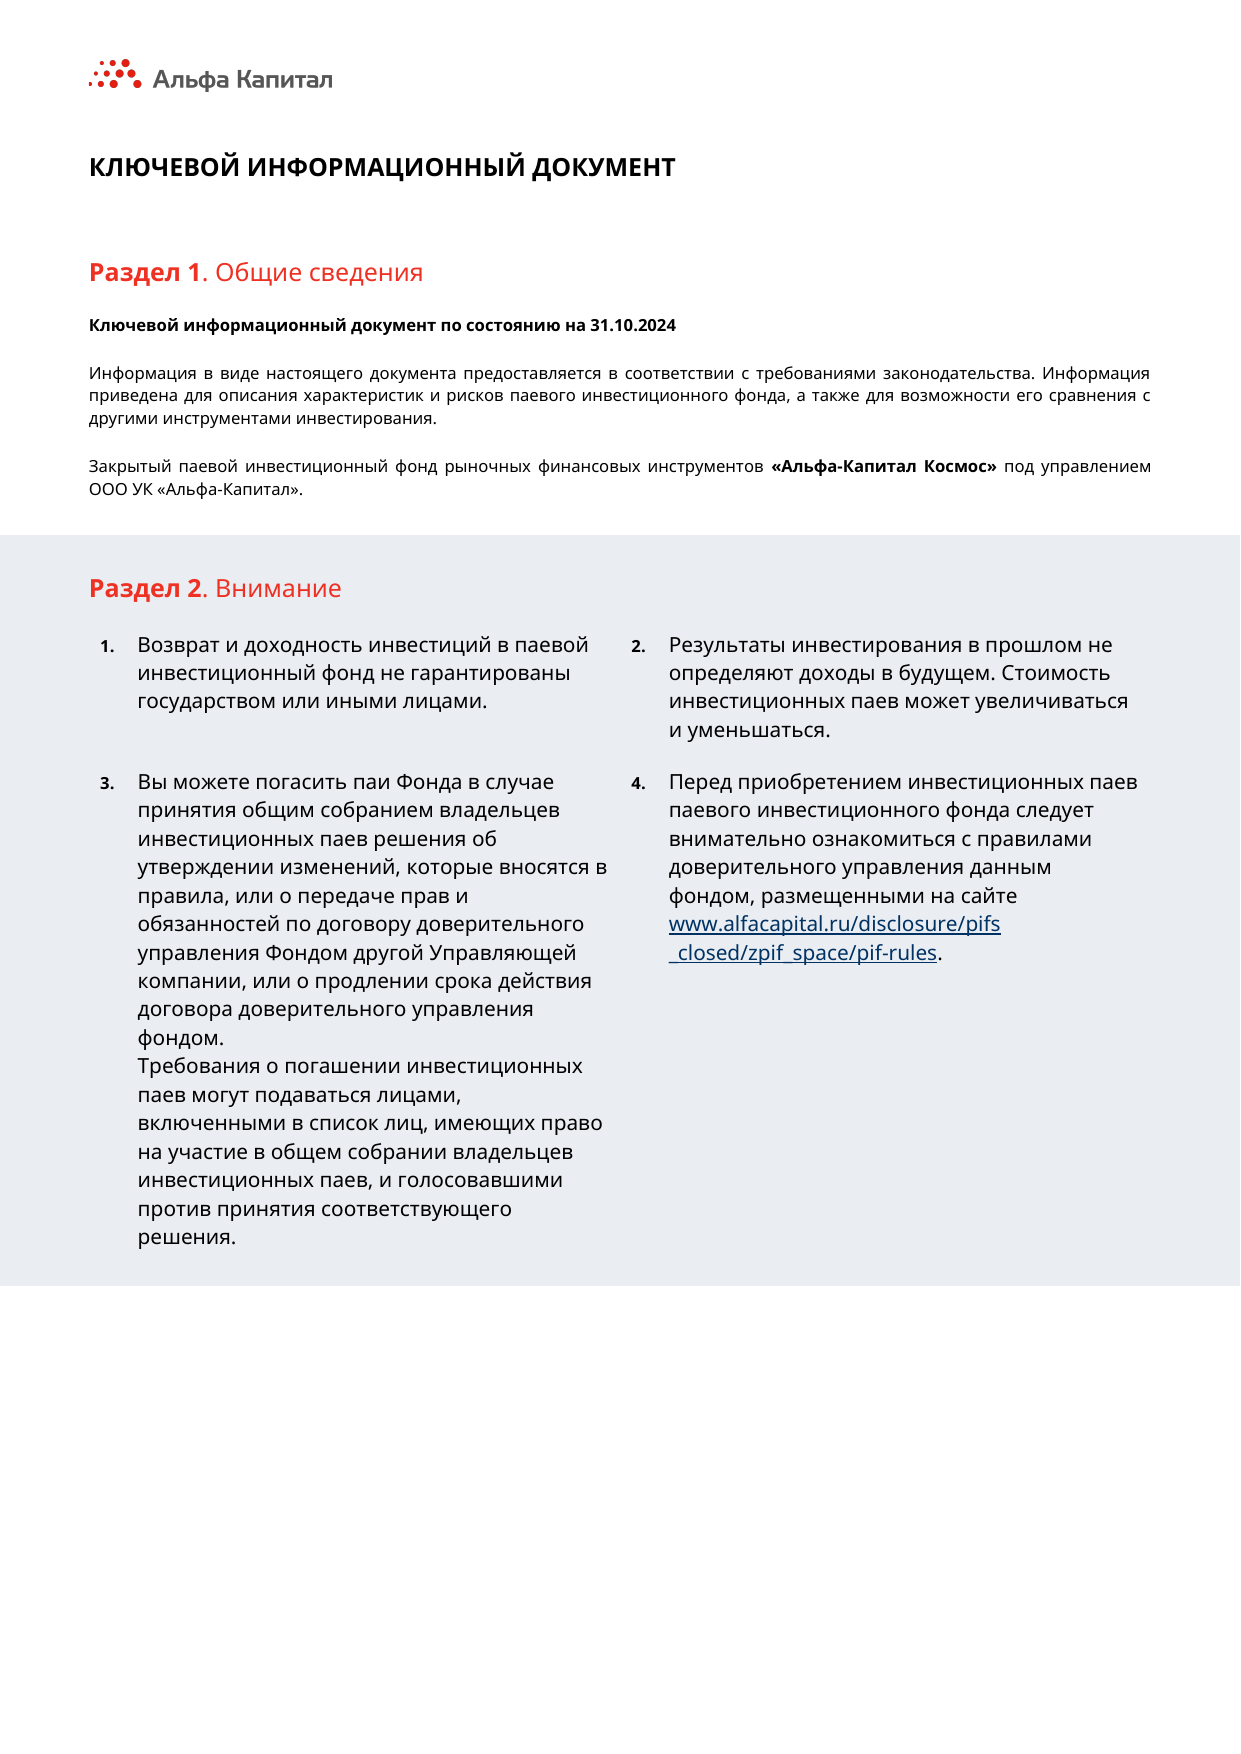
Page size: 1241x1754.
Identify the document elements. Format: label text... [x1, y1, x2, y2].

table_header КЛЮЧЕВОЙ ИНФОРМАЦИОННЫЙ ДОКУМЕНТ [0, 114, 1240, 219]
table_cell Раздел 1. Общие сведения Ключевой информационный документ по состоянию на 31.10.2024 Информация в виде настоящего документа предоставляется в соответствии с требованиями законодательства. Информация приведена для описания характеристик и рисков паевого инвестиционного фонда, а также для возможности его сравнения с другими инструментами инвестирования. Закрытый паевой инвестиционный фонд рыночных финансовых инструментов «Альфа-Капитал Космос» под управлением ООО УК «Альфа-Капитал». [0, 219, 1240, 535]
picture [88, 59, 332, 92]
table_cell Раздел 2. Внимание [0, 535, 1240, 1286]
